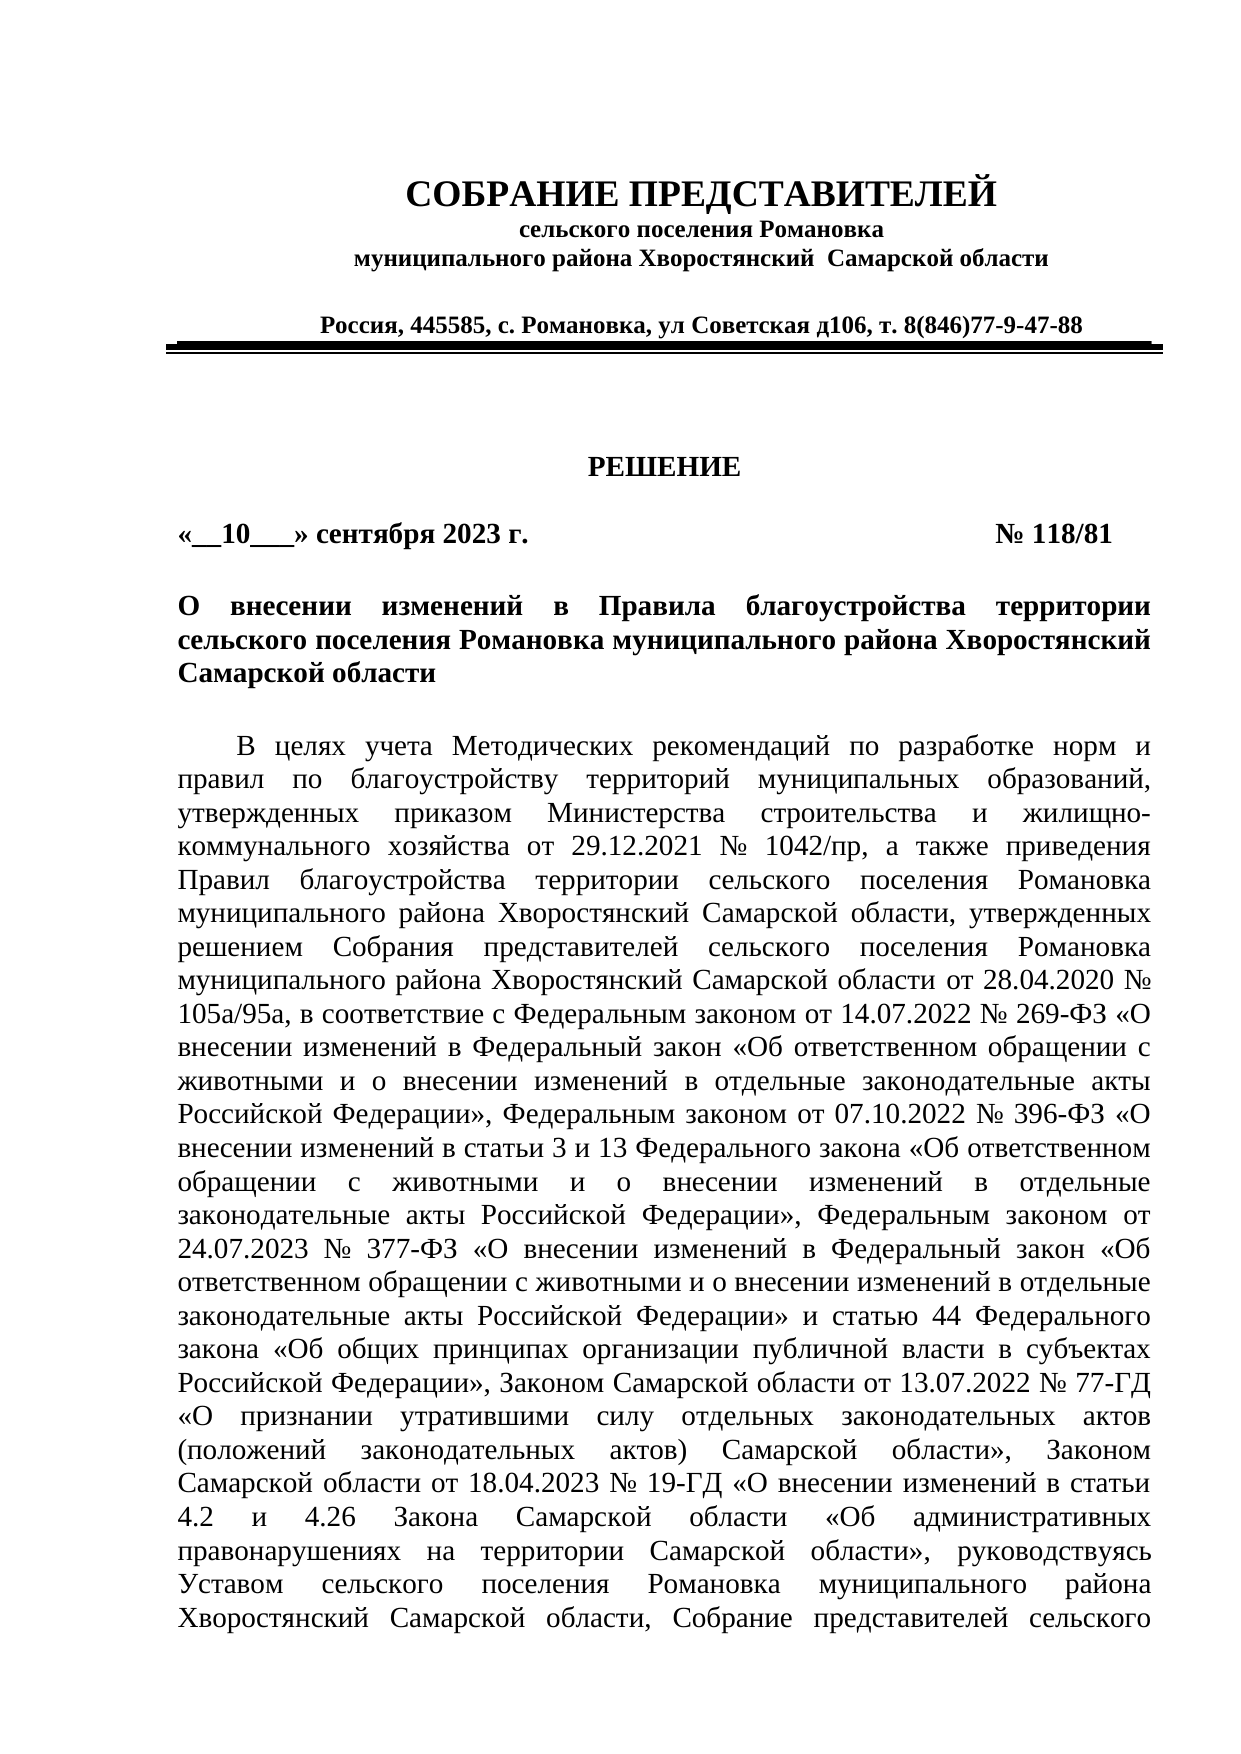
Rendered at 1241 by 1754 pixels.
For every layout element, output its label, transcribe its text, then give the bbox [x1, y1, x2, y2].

text «__10___» сентября 2023 г. № 118/81 [177, 516, 1152, 550]
text РЕШЕНИЕ [177, 449, 1152, 483]
text О внесении изменений в Правила благоустройства территории сельского поселения Романовка муниципального района Хворостянский Самарской области [177, 588, 1152, 689]
table_header СОБРАНИЕ ПРЕДСТАВИТЕЛЕЙ сельского поселения Романовка муниципального района Хворостянский Самарской области Россия, 445585, с. Романовка, ул Советская д106, т. 8(846)77-9-47-88 [166, 171, 1163, 344]
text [177, 728, 1152, 1633]
